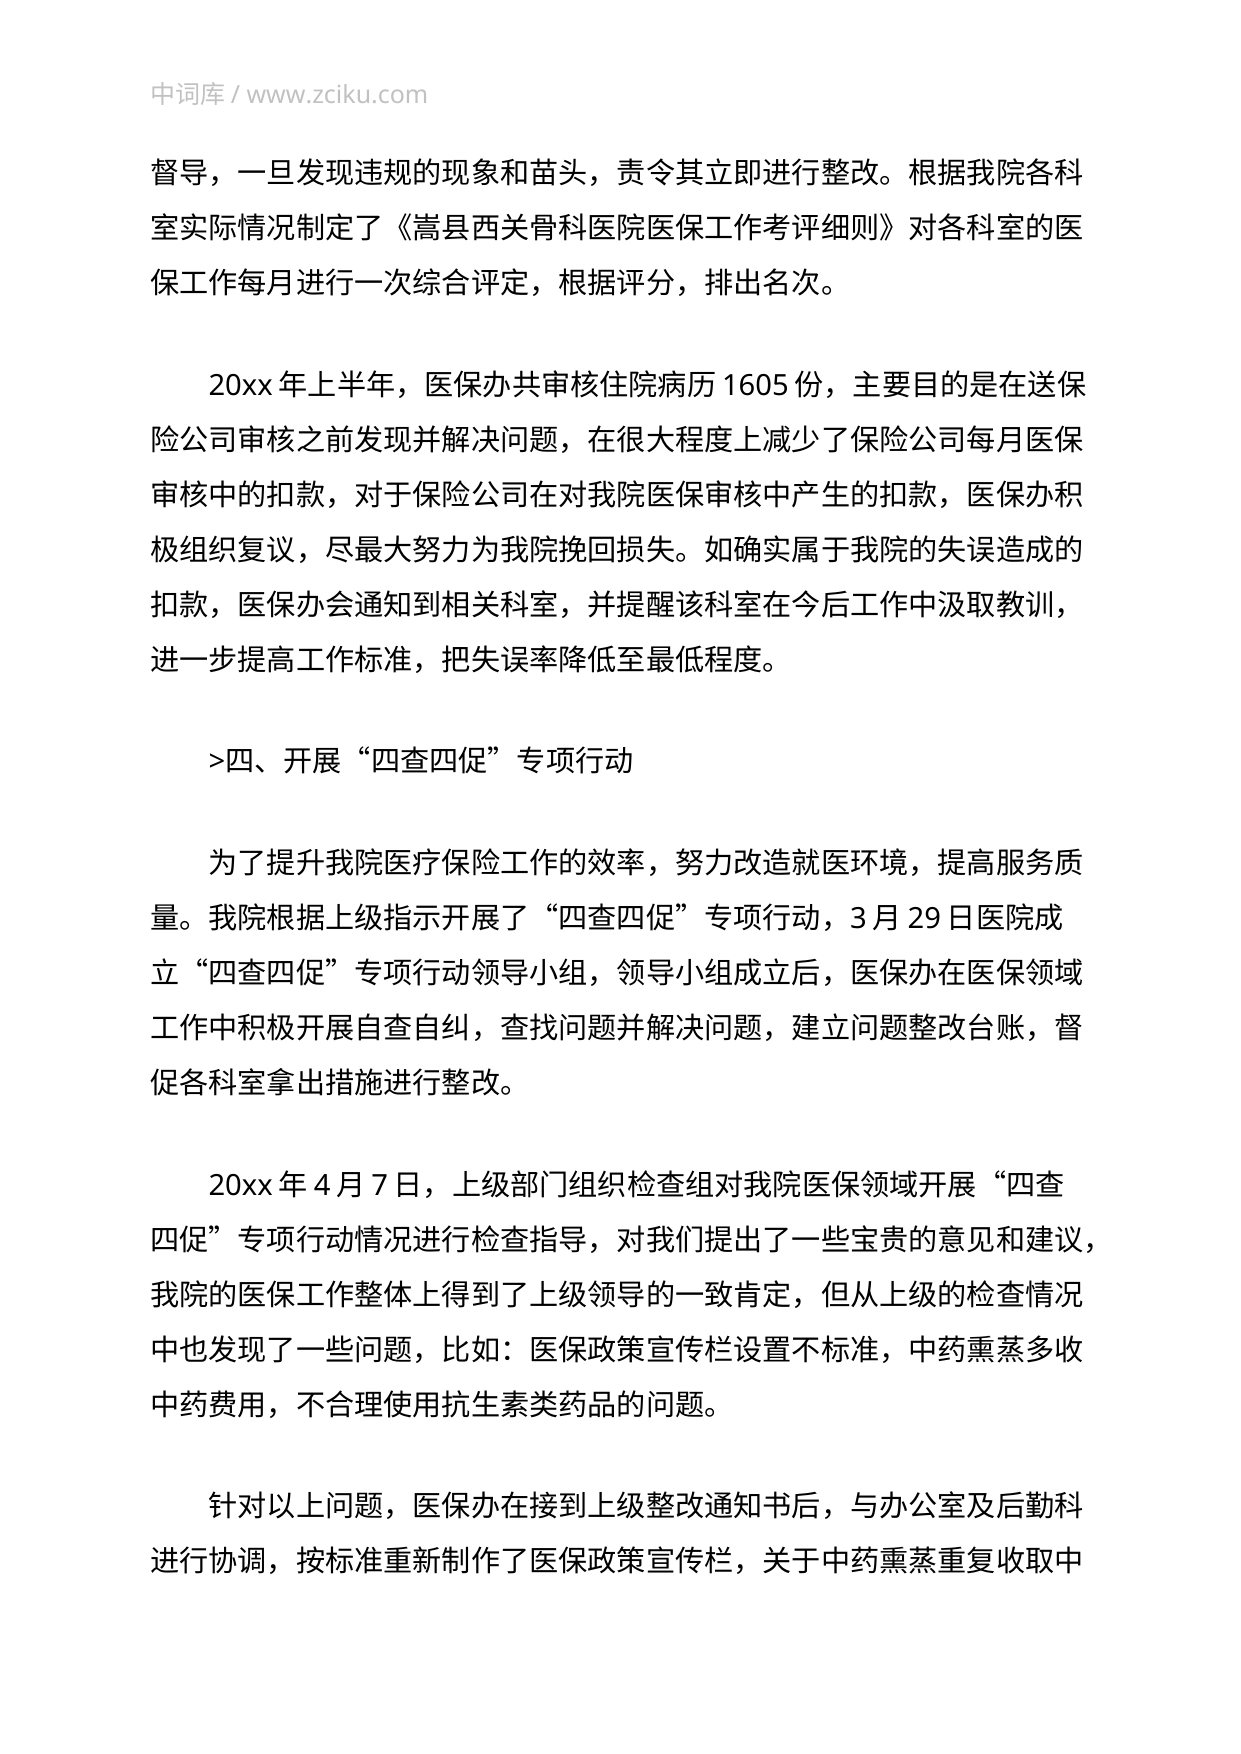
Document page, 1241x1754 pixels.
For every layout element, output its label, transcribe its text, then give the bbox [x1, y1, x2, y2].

text 为了提升我院医疗保险工作的效率，努力改造就医环境，提高服务质量。我院根据上级指示开展了“四查四促”专项行动，3月29日医院成立“四查四促”专项行动领导小组，领导小组成立后，医保办在医保领域工作中积极开展自查自纠，查找问题并解决问题，建立问题整改台账，督促各科室拿出措施进行整改。 [150, 840, 1090, 1102]
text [150, 150, 1090, 302]
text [150, 1483, 1090, 1580]
text 20xx年上半年，医保办共审核住院病历1605份，主要目的是在送保险公司审核之前发现并解决问题，在很大程度上减少了保险公司每月医保审核中的扣款，对于保险公司在对我院医保审核中产生的扣款，医保办积极组织复议，尽最大努力为我院挽回损失。如确实属于我院的失误造成的扣款，医保办会通知到相关科室，并提醒该科室在今后工作中汲取教训，进一步提高工作标准，把失误率降低至最低程度。 [150, 362, 1090, 678]
text 20xx年4月7日，上级部门组织检查组对我院医保领域开展“四查四促”专项行动情况进行检查指导，对我们提出了一些宝贵的意见和建议，我院的医保工作整体上得到了上级领导的一致肯定，但从上级的检查情况中也发现了一些问题，比如：医保政策宣传栏设置不标准，中药熏蒸多收中药费用，不合理使用抗生素类药品的问题。 [150, 1161, 1090, 1423]
text >四、开展“四查四促”专项行动 [150, 738, 1090, 780]
